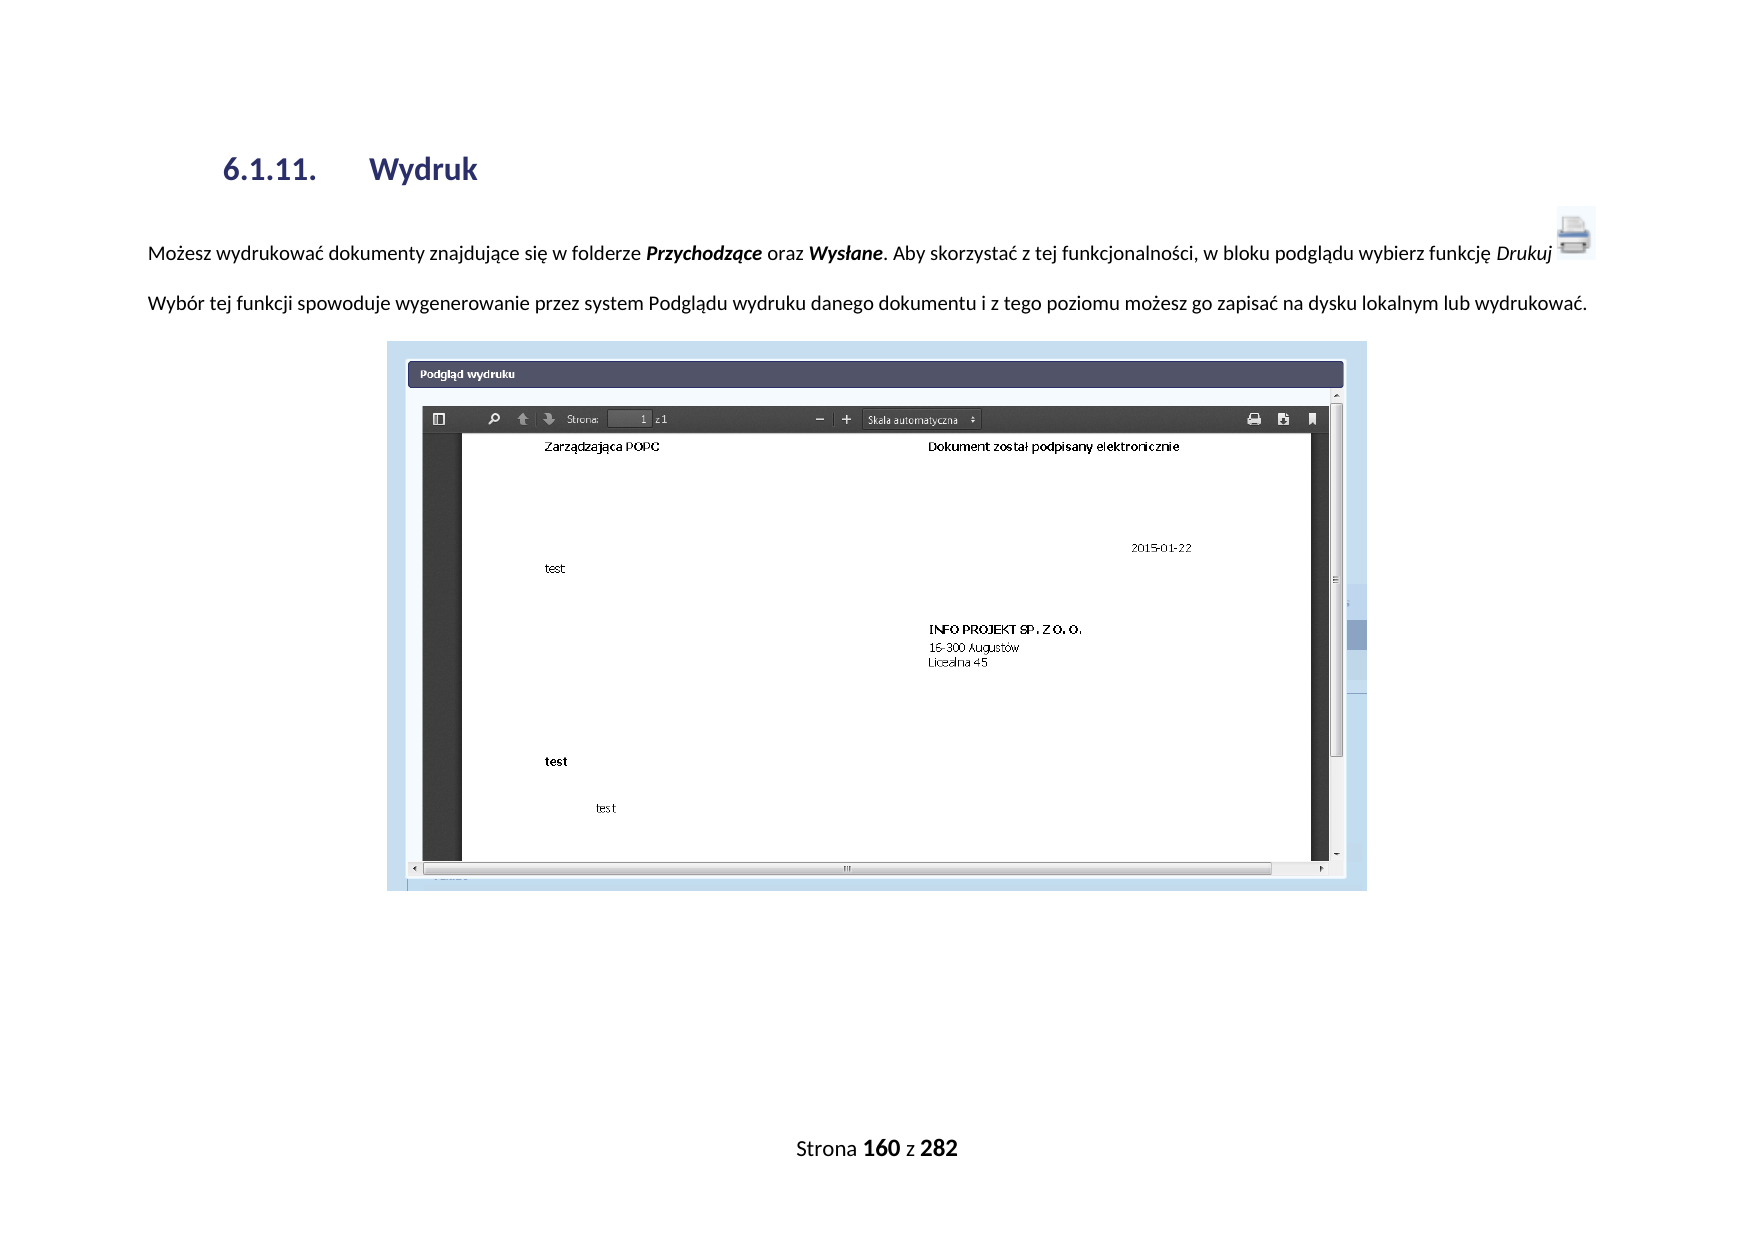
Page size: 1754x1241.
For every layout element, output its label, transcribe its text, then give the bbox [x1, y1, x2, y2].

text Wybór tej funkcji spowoduje wygenerowanie przez system Podglądu wydruku danego dokumentu i z tego poziomu możesz go zapisać na dysku lokalnym lub wydrukować. [148, 290, 1606, 316]
subtitle Wydruk [223, 148, 1606, 188]
picture [387, 341, 1367, 891]
picture [1556, 206, 1596, 260]
text Możesz wydrukować dokumenty znajdujące się w folderze Przychodzące oraz Wysłane. Aby skorzystać z tej funkcjonalności, w bloku podglądu wybierz funkcję Drukuj [148, 207, 1606, 265]
